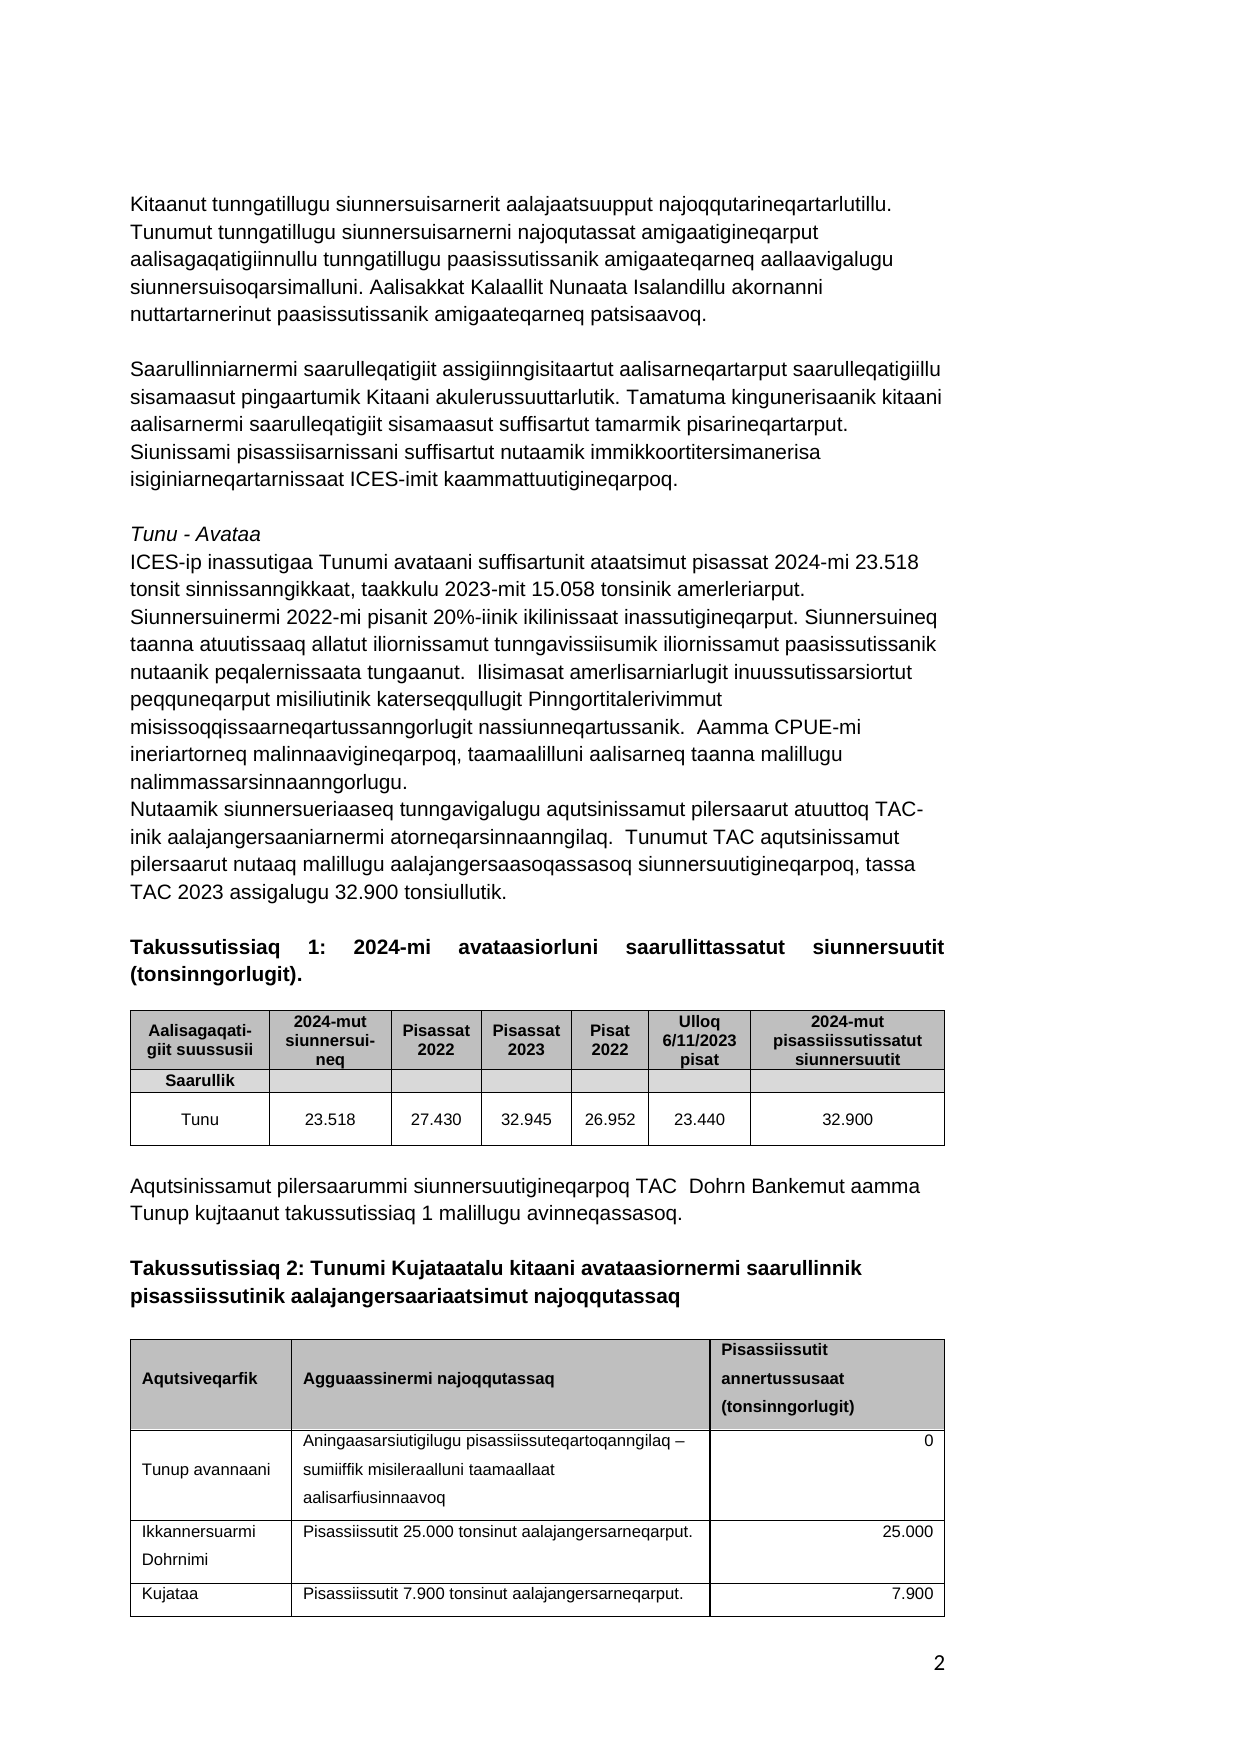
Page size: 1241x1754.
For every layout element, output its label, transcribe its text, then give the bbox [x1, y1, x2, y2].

table_cell [270, 1070, 391, 1092]
table_header Pisassat 2023 [482, 1011, 571, 1069]
table_cell Pisassiissutit 25.000 tonsinut aalajangersarneqarput. [292, 1521, 709, 1582]
table_cell Aningaasarsiutigilugu pisassiissuteqartoqanngilaq – sumiiffik misileraalluni taamaallaat aalisarfiusinnaavoq [292, 1431, 709, 1520]
table_cell 23.440 [649, 1093, 750, 1145]
text Kitaanut tunngatillugu siunnersuisarnerit aalajaatsuupput najoqqutarineqartarlutillu. Tunumut tunngatillugu siunnersuisarnerni najoqutassat amigaatigineqarput aalisagaqatigiinnullu tunngatillugu paasissutissanik amigaateqarneq aallaavigalugu siunnersuisoqarsimalluni. Aalisakkat Kalaallit Nunaata Isalandillu akornanni nuttartarnerinut paasissutissanik amigaateqarneq patsisaavoq. [130, 192, 945, 326]
table_cell Saarullik [131, 1070, 269, 1092]
text Aqutsinissamut pilersaarummi siunnersuutigineqarpoq TAC Dohrn Bankemut aamma Tunup kujtaanut takussutissiaq 1 malillugu avinneqassasoq. [130, 1146, 945, 1225]
table_cell 27.430 [392, 1093, 481, 1145]
text ICES-ip inassutigaa Tunumi avataani suffisartunit ataatsimut pisassat 2024-mi 23.518 tonsit sinnissanngikkaat, taakkulu 2023-mit 15.058 tonsinik amerleriarput. Siunnersuinermi 2022-mi pisanit 20%-iinik ikilinissaat inassutigineqarput. Siunnersuineq taanna atuutissaaq allatut iliornissamut tunngavissiisumik iliornissamut paasissutissanik nutaanik peqalernissaata tungaanut. Ilisimasat amerlisarniarlugit inuussutissarsiortut peqquneqarput misiliutinik katerseqqullugit Pinngortitalerivimmut misissoqqissaarneqartussanngorlugit nassiunneqartussanik. Aamma CPUE-mi ineriartorneq malinnaavigineqarpoq, taamaalilluni aalisarneq taanna malillugu nalimmassarsinnaanngorlugu. [130, 549, 945, 793]
table_cell [392, 1070, 481, 1092]
table_cell 26.952 [572, 1093, 648, 1145]
table_cell [572, 1070, 648, 1092]
table_header Ulloq 6/11/2023 pisat [649, 1011, 750, 1069]
table_header Aalisagaqati-giit suussusii [131, 1011, 269, 1069]
table_cell Tunup avannaani [131, 1431, 291, 1520]
table_cell [751, 1070, 944, 1092]
table_cell 0 [711, 1431, 944, 1520]
text Takussutissiaq 1: 2024-mi avataasiorluni saarullittassatut siunnersuutit (tonsinngorlugit). [130, 934, 945, 986]
text Tunu - Avataa [130, 522, 945, 546]
table_cell 32.945 [482, 1093, 571, 1145]
text Takussutissiaq 2: Tunumi Kujataatalu kitaani avataasiornermi saarullinnik pisassiissutinik aalajangersaariaatsimut najoqqutassaq [130, 1256, 945, 1308]
table_cell [482, 1070, 571, 1092]
table_header Aqutsiveqarfik [131, 1340, 291, 1429]
table_cell Pisassiissutit 7.900 tonsinut aalajangersarneqarput. [292, 1584, 709, 1616]
table_header Pisassat 2022 [392, 1011, 481, 1069]
text Nutaamik siunnersueriaaseq tunngavigalugu aqutsinissamut pilersaarut atuuttoq TAC-inik aalajangersaaniarnermi atorneqarsinnaanngilaq. Tunumut TAC aqutsinissamut pilersaarut nutaaq malillugu aalajangersaasoqassasoq siunnersuutigineqarpoq, tassa TAC 2023 assigalugu 32.900 tonsiullutik. [130, 797, 945, 903]
table_cell Tunu [131, 1093, 269, 1145]
table_cell 25.000 [711, 1521, 944, 1582]
table_header Agguaassinermi najoqqutassaq [292, 1340, 709, 1429]
text Saarullinniarnermi saarulleqatigiit assigiinngisitaartut aalisarneqartarput saarulleqatigiillu sisamaasut pingaartumik Kitaani akulerussuuttarlutik. Tamatuma kingunerisaanik kitaani aalisarnermi saarulleqatigiit sisamaasut suffisartut tamarmik pisarineqartarput. Siunissami pisassiisarnissani suffisartut nutaamik immikkoortitersimanerisa isiginiarneqartarnissaat ICES-imit kaammattuutigineqarpoq. [130, 357, 945, 491]
table_header 2024-mut siunnersui- neq [270, 1011, 391, 1069]
table_header 2024-mut pisassiissutissatut siunnersuutit [751, 1011, 944, 1069]
table_cell Kujataa [131, 1584, 291, 1616]
table_header Pisat 2022 [572, 1011, 648, 1069]
table_cell 23.518 [270, 1093, 391, 1145]
table_header Pisassiissutit annertussusaat (tonsinngorlugit) [711, 1340, 944, 1429]
table_cell 7.900 [711, 1584, 944, 1616]
table_cell 32.900 [751, 1093, 944, 1145]
table_cell [649, 1070, 750, 1092]
table_cell Ikkannersuarmi Dohrnimi [131, 1521, 291, 1582]
